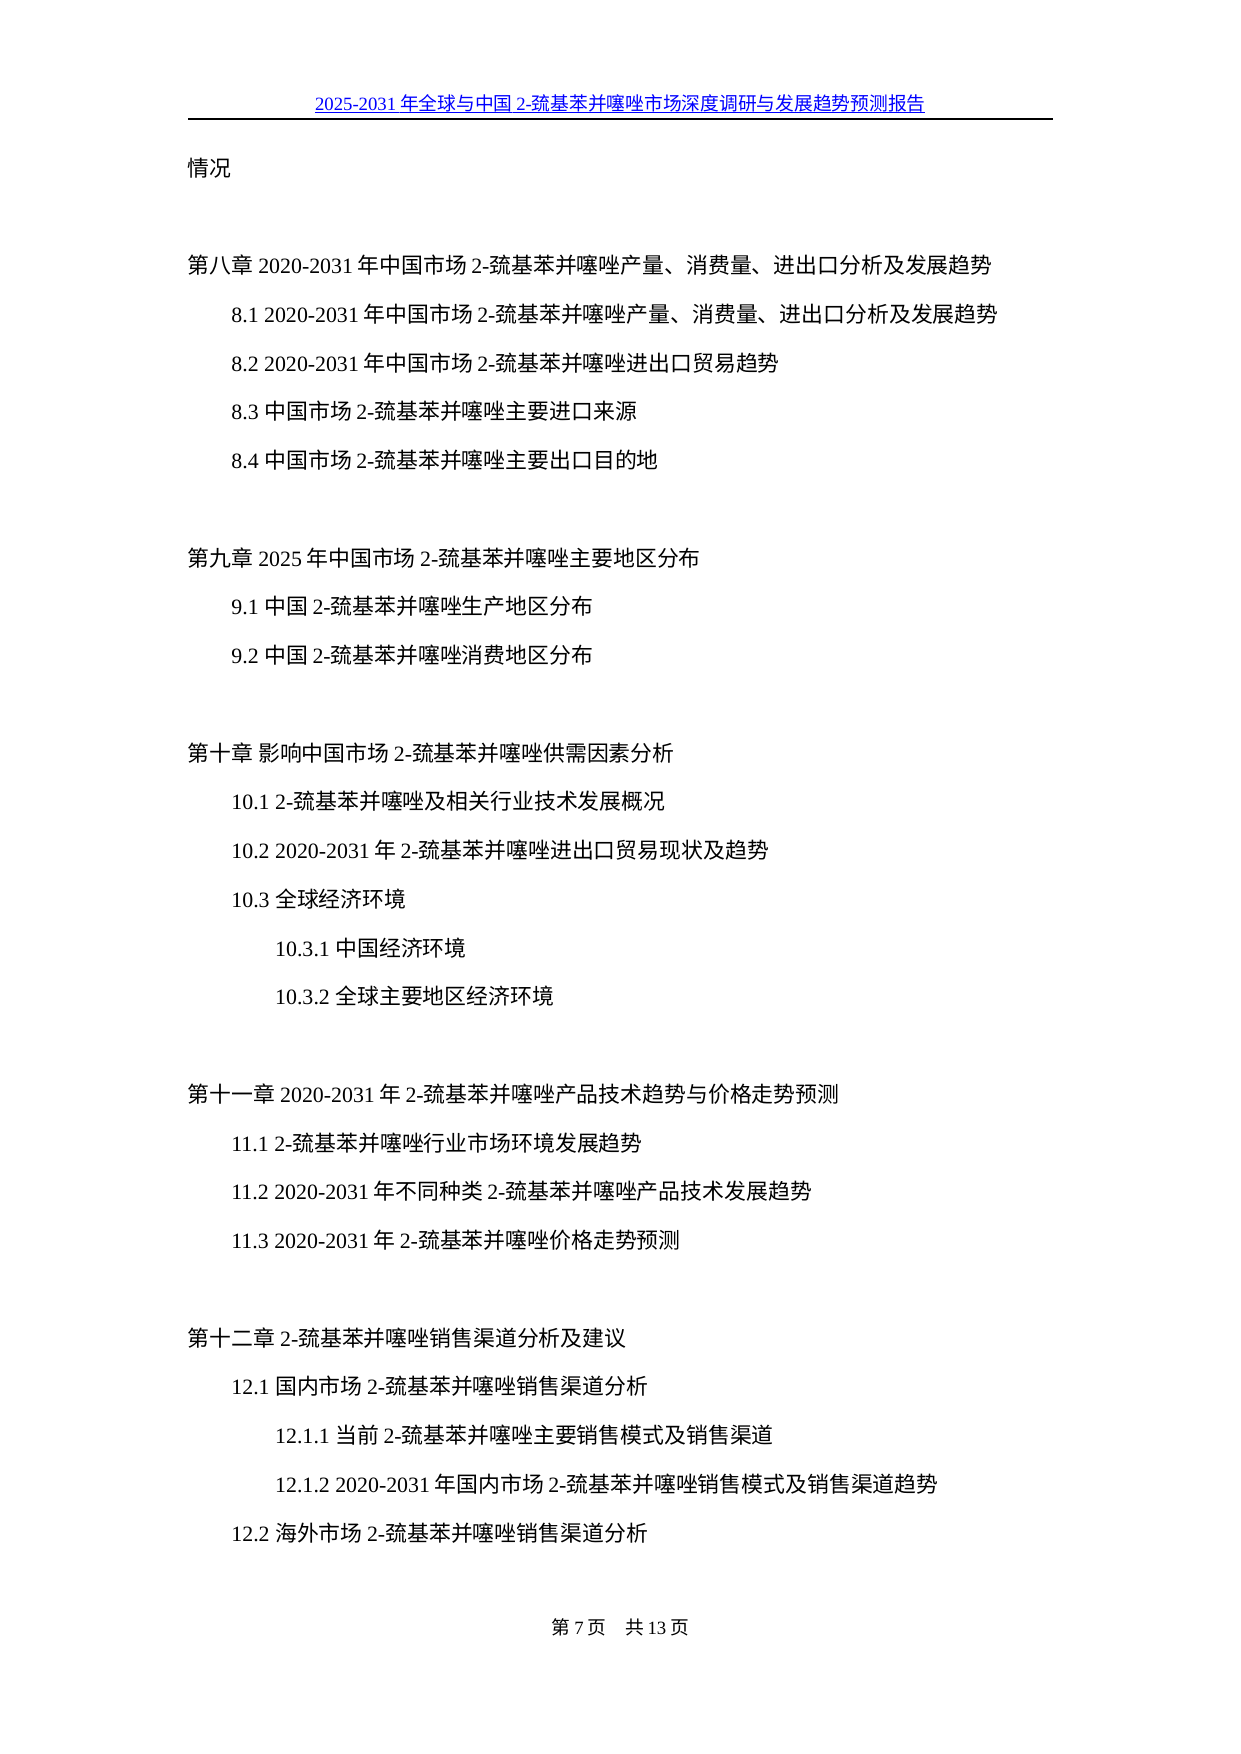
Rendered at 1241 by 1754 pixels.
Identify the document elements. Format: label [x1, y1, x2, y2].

text [187, 150, 1053, 1548]
